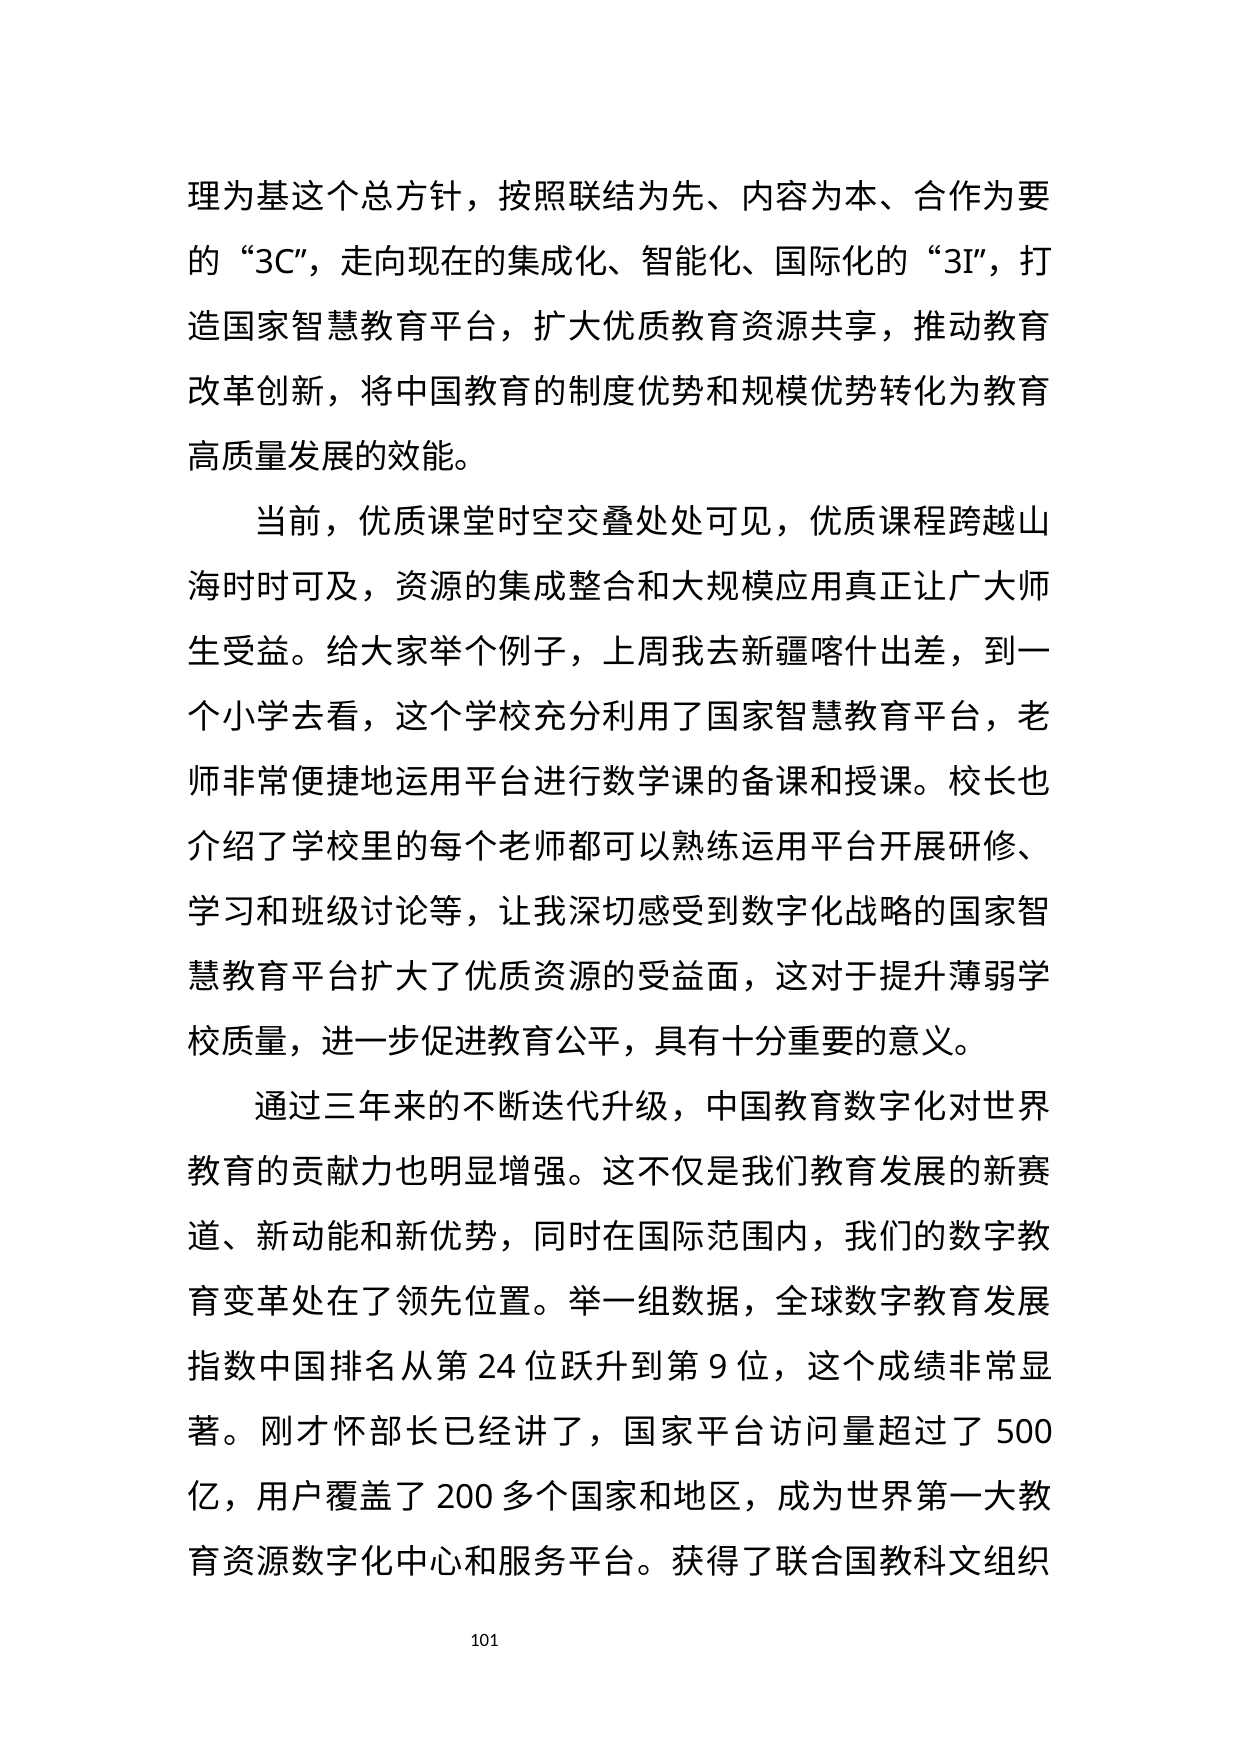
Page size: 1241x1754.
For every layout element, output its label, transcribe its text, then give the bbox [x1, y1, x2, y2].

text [187, 162, 1053, 487]
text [187, 1072, 1053, 1592]
text 当前，优质课堂时空交叠处处可见，优质课程跨越山海时时可及，资源的集成整合和大规模应用真正让广大师生受益。给大家举个例子，上周我去新疆喀什出差，到一个小学去看，这个学校充分利用了国家智慧教育平台，老师非常便捷地运用平台进行数学课的备课和授课。校长也介绍了学校里的每个老师都可以熟练运用平台开展研修、学习和班级讨论等，让我深切感受到数字化战略的国家智慧教育平台扩大了优质资源的受益面，这对于提升薄弱学校质量，进一步促进教育公平，具有十分重要的意义。 [187, 487, 1053, 1072]
